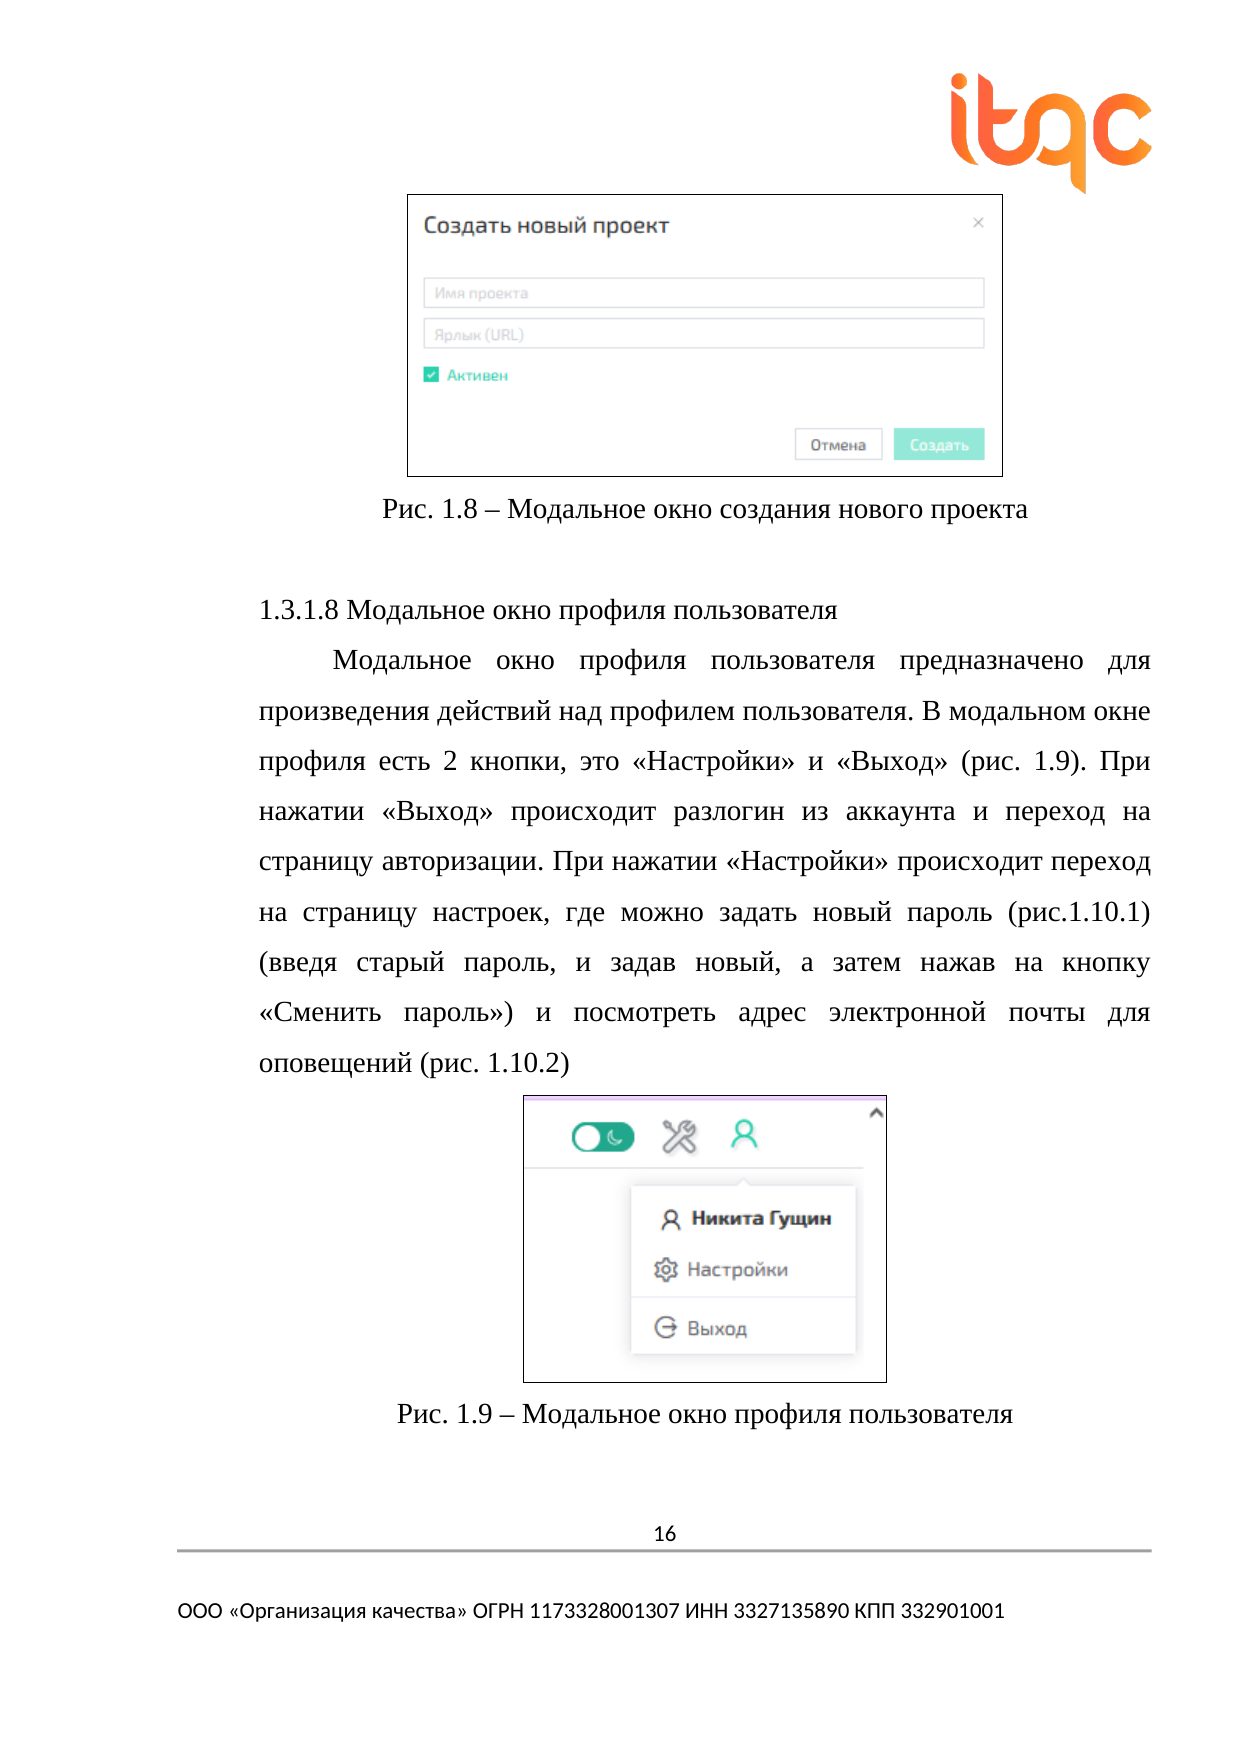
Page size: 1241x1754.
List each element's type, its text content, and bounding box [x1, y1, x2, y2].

list Рис. 1.8 – Модальное окно создания нового проекта [258, 491, 1152, 525]
picture [524, 1096, 886, 1382]
list Модальное окно профиля пользователя предназначено для произведения действий над профилем пользователя. В модальном окне профиля есть 2 кнопки, это «Настройки» и «Выход» (рис. 1.9). При нажатии «Выход» происходит разлогин из аккаунта и переход на страницу авторизации. При нажатии «Настройки» происходит переход на страницу настроек, где можно задать новый пароль (рис.1.10.1) (введя старый пароль, и задав новый, а затем нажав на кнопку «Сменить пароль») и посмотреть адрес электронной почты для оповещений (рис. 1.10.2) [259, 642, 1152, 1078]
picture [951, 73, 1152, 194]
picture [408, 195, 1002, 476]
list Рис. 1.9 – Модальное окно профиля пользователя [258, 1397, 1152, 1430]
list 1.3.1.8 Модальное окно профиля пользователя [258, 592, 1152, 626]
